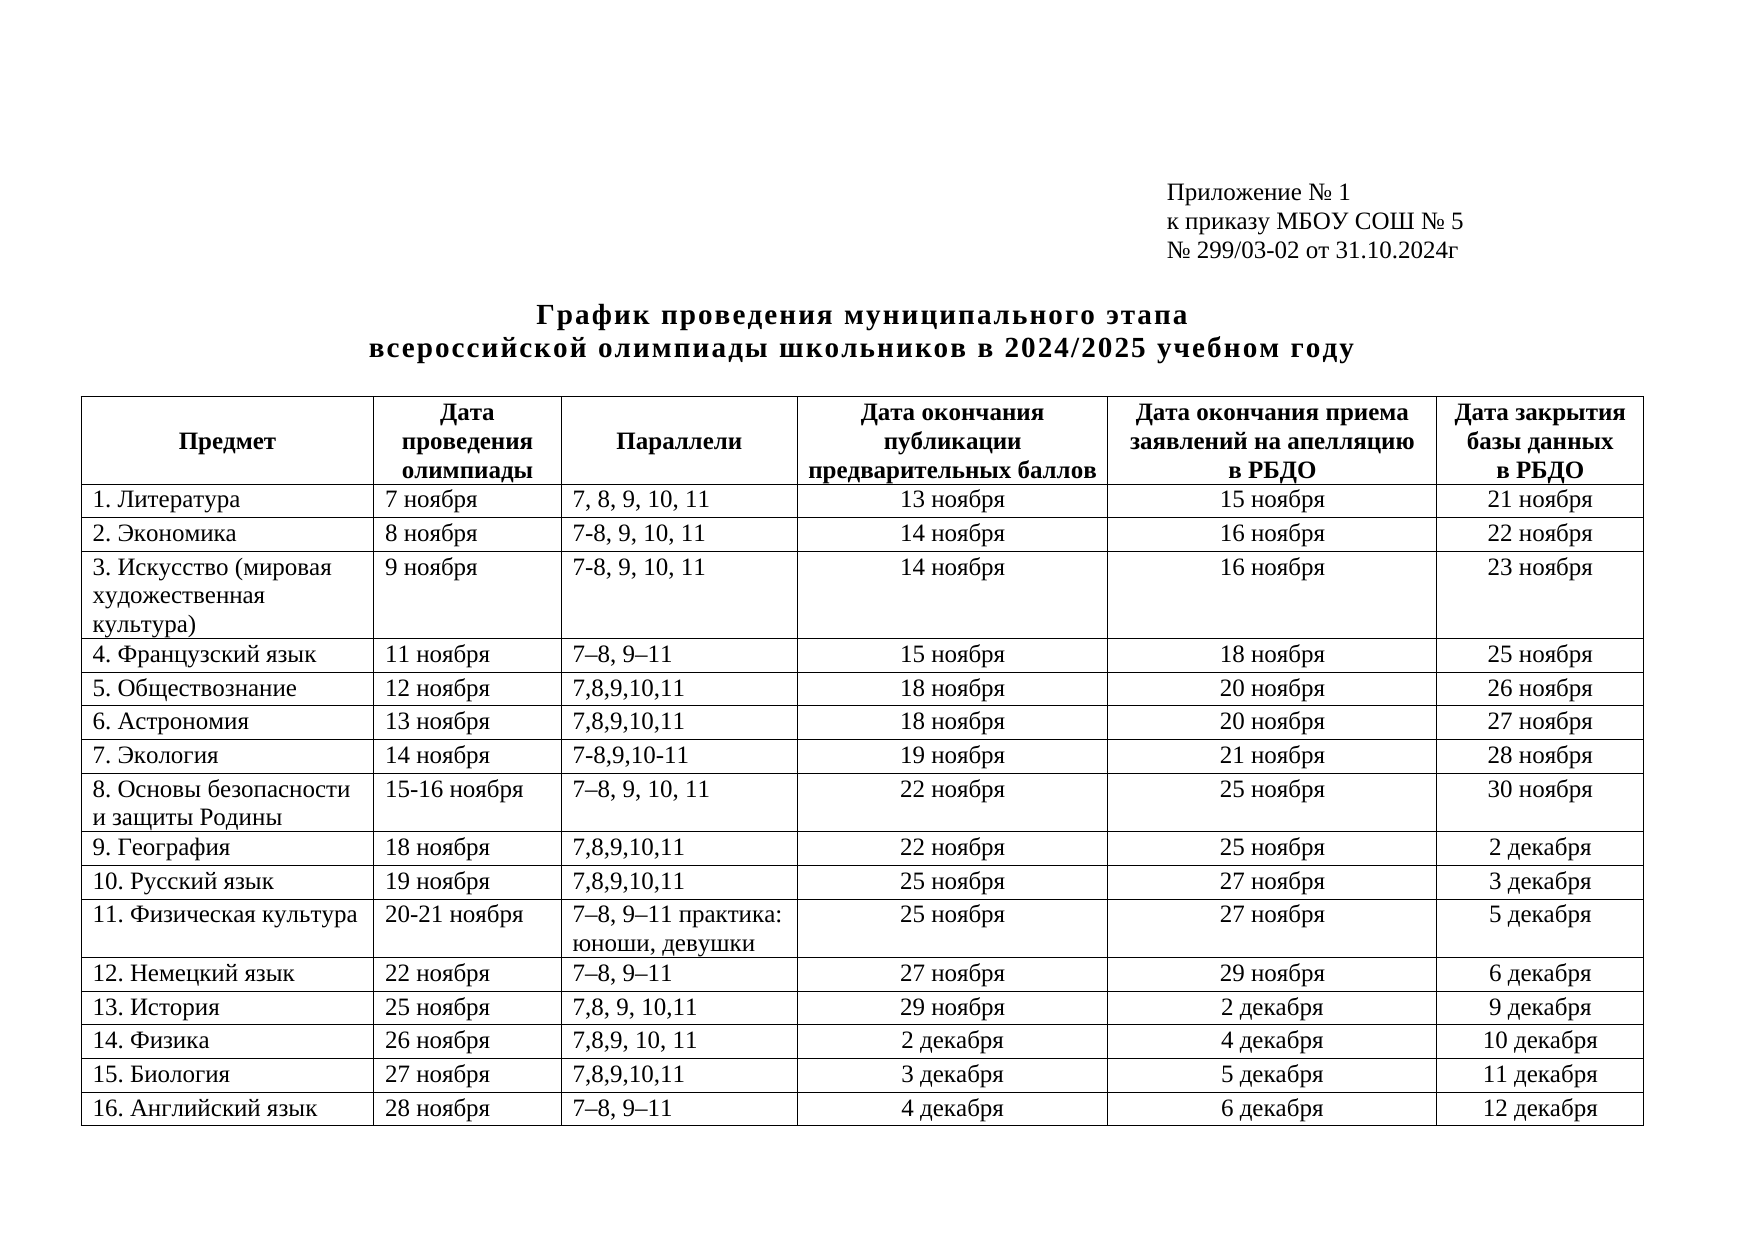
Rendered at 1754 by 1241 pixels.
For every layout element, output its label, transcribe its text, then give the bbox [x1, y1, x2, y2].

table_cell 9 декабря [1437, 992, 1643, 1024]
text График проведения муниципального этапа [89, 297, 1636, 331]
table_header Дата окончания публикации предварительных баллов [798, 397, 1107, 483]
table_cell 7–8, 9–11 практика: юноши, девушки [562, 900, 797, 957]
table_cell 20 ноября [1108, 673, 1436, 705]
table_cell 9 ноября [374, 552, 561, 638]
table_cell 28 ноября [374, 1093, 561, 1125]
table_cell 14 ноября [798, 518, 1107, 551]
table_cell 11 декабря [1437, 1059, 1643, 1092]
table_cell 3 декабря [1437, 866, 1643, 898]
table_header Предмет [82, 397, 373, 483]
table_cell 7 ноября [374, 485, 561, 517]
table_cell 28 ноября [1437, 740, 1643, 773]
table_cell 7, 8, 9, 10, 11 [562, 485, 797, 517]
table_cell 27 ноября [1108, 900, 1436, 957]
table_cell 25 ноября [798, 866, 1107, 898]
table_cell 21 ноября [1108, 740, 1436, 773]
table_cell 6 декабря [1108, 1093, 1436, 1125]
table_cell 7,8,9,10,11 [562, 866, 797, 898]
text Приложение № 1 [1167, 177, 1636, 206]
table_cell 2 декабря [1108, 992, 1436, 1024]
table_cell 2. Экономика [82, 518, 373, 551]
table_cell 7. Экология [82, 740, 373, 773]
table_cell 25 ноября [1437, 639, 1643, 672]
table_header Параллели [562, 397, 797, 483]
table_cell 7–8, 9, 10, 11 [562, 774, 797, 831]
table_cell 12. Немецкий язык [82, 958, 373, 991]
table_cell 8 ноября [374, 518, 561, 551]
text всероссийской олимпиады школьников в 2024/2025 учебном году [89, 331, 1636, 364]
table_cell 7–8, 9–11 [562, 1093, 797, 1125]
table_cell 25 ноября [798, 900, 1107, 957]
table_cell 7,8,9, 10, 11 [562, 1025, 797, 1058]
table_cell 15 ноября [1108, 485, 1436, 517]
table_cell 10. Русский язык [82, 866, 373, 898]
table_cell 5 декабря [1437, 900, 1643, 957]
table_cell 27 ноября [374, 1059, 561, 1092]
table_cell 5 декабря [1108, 1059, 1436, 1092]
table_cell 7–8, 9–11 [562, 958, 797, 991]
table_cell 18 ноября [1108, 639, 1436, 672]
table_cell 16. Английский язык [82, 1093, 373, 1125]
table_cell 29 ноября [1108, 958, 1436, 991]
table_cell 12 декабря [1437, 1093, 1643, 1125]
table_cell 2 декабря [798, 1025, 1107, 1058]
table_cell 16 ноября [1108, 552, 1436, 638]
table_cell 18 ноября [798, 706, 1107, 739]
table_header Дата окончания приема заявлений на апелляцию в РБДО [1108, 397, 1436, 483]
table_cell 15-16 ноября [374, 774, 561, 831]
table_cell 27 ноября [1437, 706, 1643, 739]
table_cell 7-8, 9, 10, 11 [562, 552, 797, 638]
table_cell 3 декабря [798, 1059, 1107, 1092]
table_cell 7,8,9,10,11 [562, 706, 797, 739]
table_cell 15. Биология [82, 1059, 373, 1092]
table_cell 19 ноября [374, 866, 561, 898]
table_cell 20-21 ноября [374, 900, 561, 957]
table_cell 20 ноября [1108, 706, 1436, 739]
table_cell 4. Французский язык [82, 639, 373, 672]
table_cell 13 ноября [798, 485, 1107, 517]
table_cell 7,8,9,10,11 [562, 832, 797, 865]
table_cell 27 ноября [798, 958, 1107, 991]
table_cell 26 ноября [374, 1025, 561, 1058]
table_cell 7-8, 9, 10, 11 [562, 518, 797, 551]
table_cell 30 ноября [1437, 774, 1643, 831]
table_cell 11 ноября [374, 639, 561, 672]
table_cell 6 декабря [1437, 958, 1643, 991]
table_cell 18 ноября [798, 673, 1107, 705]
text № 299/03-02 от 31.10.2024г [1167, 235, 1636, 263]
table_cell 25 ноября [1108, 832, 1436, 865]
table_cell 4 декабря [798, 1093, 1107, 1125]
table_cell 15 ноября [798, 639, 1107, 672]
table_cell 23 ноября [1437, 552, 1643, 638]
table_cell 8. Основы безопасности и защиты Родины [82, 774, 373, 831]
table_cell 2 декабря [1437, 832, 1643, 865]
table_cell 7,8,9,10,11 [562, 1059, 797, 1092]
table_cell 25 ноября [1108, 774, 1436, 831]
table_cell 25 ноября [374, 992, 561, 1024]
table_cell 19 ноября [798, 740, 1107, 773]
text к приказу МБОУ СОШ № 5 [1167, 206, 1636, 235]
table_cell 22 ноября [1437, 518, 1643, 551]
table_cell 14 ноября [798, 552, 1107, 638]
table_cell 13. История [82, 992, 373, 1024]
table_cell 18 ноября [374, 832, 561, 865]
table_cell 22 ноября [374, 958, 561, 991]
table_cell 22 ноября [798, 832, 1107, 865]
table_cell 3. Искусство (мировая художественная культура) [82, 552, 373, 638]
table_cell 12 ноября [374, 673, 561, 705]
table_cell 10 декабря [1437, 1025, 1643, 1058]
table_cell 22 ноября [798, 774, 1107, 831]
table_cell 9. География [82, 832, 373, 865]
table_cell 7,8, 9, 10,11 [562, 992, 797, 1024]
table_cell 26 ноября [1437, 673, 1643, 705]
table_header Дата проведения олимпиады [374, 397, 561, 483]
table_cell 27 ноября [1108, 866, 1436, 898]
table_cell 14. Физика [82, 1025, 373, 1058]
table_cell 16 ноября [1108, 518, 1436, 551]
table_cell 7–8, 9–11 [562, 639, 797, 672]
table_cell 1. Литература [82, 485, 373, 517]
table_cell 7-8,9,10-11 [562, 740, 797, 773]
table_cell 6. Астрономия [82, 706, 373, 739]
table_cell 11. Физическая культура [82, 900, 373, 957]
table_header Дата закрытия базы данных в РБДО [1437, 397, 1643, 483]
table_cell 7,8,9,10,11 [562, 673, 797, 705]
table_cell 29 ноября [798, 992, 1107, 1024]
table_cell 14 ноября [374, 740, 561, 773]
table_cell 5. Обществознание [82, 673, 373, 705]
table_cell 4 декабря [1108, 1025, 1436, 1058]
table_cell 13 ноября [374, 706, 561, 739]
table_cell 21 ноября [1437, 485, 1643, 517]
